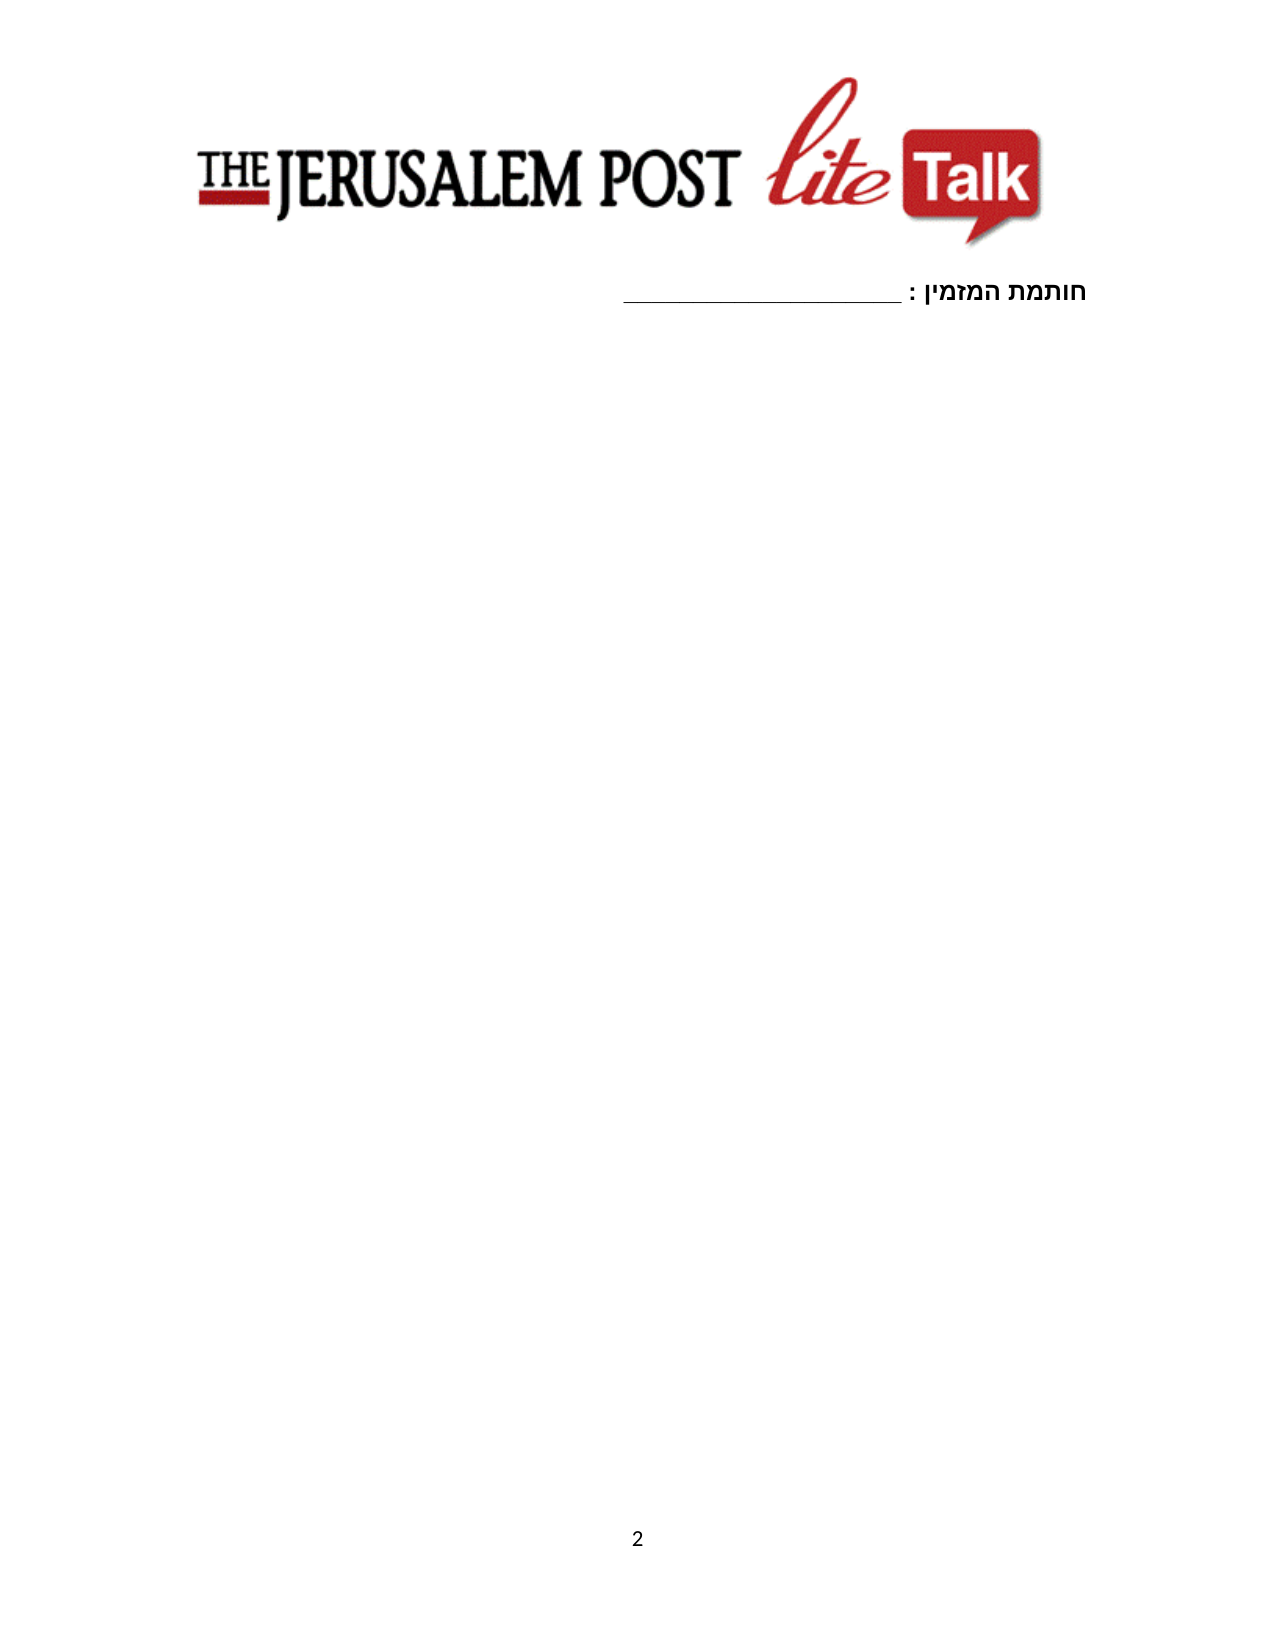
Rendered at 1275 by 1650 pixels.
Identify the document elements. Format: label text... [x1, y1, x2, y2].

text חותמת המזמין : ____________________ [187, 277, 1087, 305]
picture [187, 73, 1055, 252]
